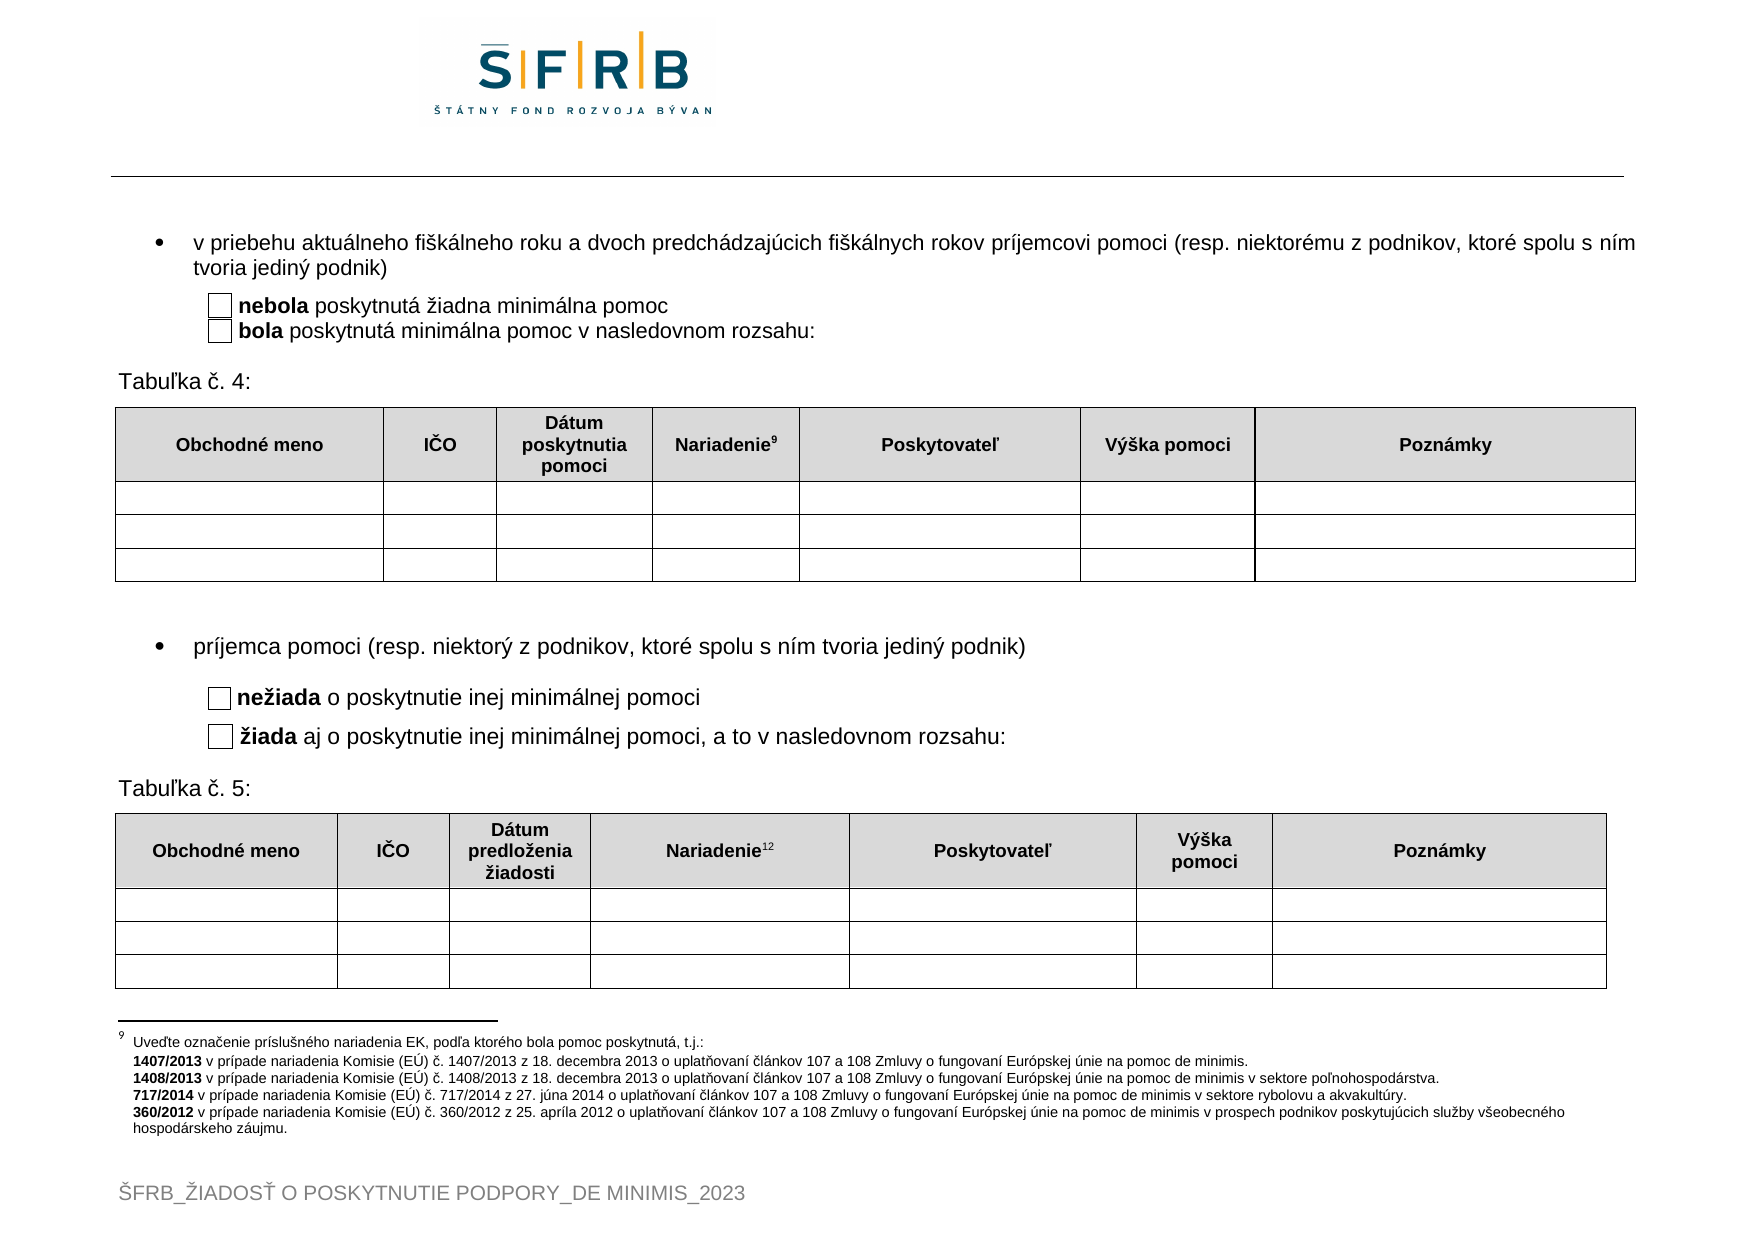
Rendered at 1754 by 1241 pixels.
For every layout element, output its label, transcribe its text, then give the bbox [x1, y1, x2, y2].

table_header Dátum predloženia žiadosti [450, 814, 590, 887]
list príjemca pomoci (resp. niektorý z podnikov, ktoré spolu s ním tvoria jediný podnik) [156, 633, 1636, 659]
table_cell [800, 515, 1080, 548]
table_cell [1137, 955, 1272, 988]
table_cell [1137, 889, 1272, 921]
table_cell [1081, 515, 1254, 548]
table_cell [1256, 515, 1635, 548]
table_header Nariadenie [653, 408, 799, 481]
text žiada aj o poskytnutie inej minimálnej pomoci, a to v nasledovnom rozsahu: [207, 723, 1636, 749]
table_cell [591, 955, 849, 988]
text Tabuľka č. 5: [118, 774, 1636, 801]
table_cell [450, 955, 590, 988]
table_header Výška pomoci [1081, 408, 1254, 481]
table_header IČO [338, 814, 449, 887]
table_cell [116, 549, 383, 581]
table_cell [653, 482, 799, 514]
table_cell [653, 515, 799, 548]
table_cell [1256, 549, 1635, 581]
table_header Výška pomoci [1137, 814, 1272, 887]
table_header Dátum poskytnutia pomoci [497, 408, 652, 481]
table_header Obchodné meno [116, 408, 383, 481]
picture [418, 17, 716, 127]
table_cell [497, 482, 652, 514]
table_cell [1273, 955, 1606, 988]
table_header IČO [384, 408, 496, 481]
table_cell [116, 922, 337, 954]
list nebola poskytnutá žiadna minimálna pomoc [207, 292, 1636, 318]
list nežiada o poskytnutie inej minimálnej pomoci [207, 684, 1636, 711]
table_cell [800, 549, 1080, 581]
table_cell [116, 482, 383, 514]
table_cell [1273, 922, 1606, 954]
table_cell [850, 922, 1136, 954]
table_cell [116, 515, 383, 548]
table_cell [850, 889, 1136, 921]
text Tabuľka č. 4: [118, 368, 1636, 394]
table_cell [850, 955, 1136, 988]
table_cell [384, 482, 496, 514]
table_cell [653, 549, 799, 581]
table_cell [338, 889, 449, 921]
table_cell [1081, 549, 1254, 581]
table_cell [338, 955, 449, 988]
table_cell [1137, 922, 1272, 954]
table_cell [591, 922, 849, 954]
table_cell [1256, 482, 1635, 514]
table_header Poznámky [1273, 814, 1606, 887]
table_header Obchodné meno [116, 814, 337, 887]
list v priebehu aktuálneho fiškálneho roku a dvoch predchádzajúcich fiškálnych rokov príjemcovi pomoci (resp. niektorému z podnikov, ktoré spolu s ním tvoria jediný podnik) [156, 229, 1636, 280]
table_cell [116, 889, 337, 921]
table_cell [1081, 482, 1254, 514]
table_header Poskytovateľ [800, 408, 1080, 481]
list bola poskytnutá minimálna pomoc v nasledovnom rozsahu: [207, 318, 1636, 343]
table_cell [591, 889, 849, 921]
table_header Nariadenie12 [591, 814, 849, 887]
table_header Poznámky [1256, 408, 1635, 481]
table_cell [116, 955, 337, 988]
table_cell [497, 515, 652, 548]
table_cell [497, 549, 652, 581]
table_cell [338, 922, 449, 954]
table_cell [384, 515, 496, 548]
table_cell [1273, 889, 1606, 921]
table_cell [800, 482, 1080, 514]
table_cell [384, 549, 496, 581]
table_header Poskytovateľ [850, 814, 1136, 887]
table_cell [450, 889, 590, 921]
table_cell [450, 922, 590, 954]
